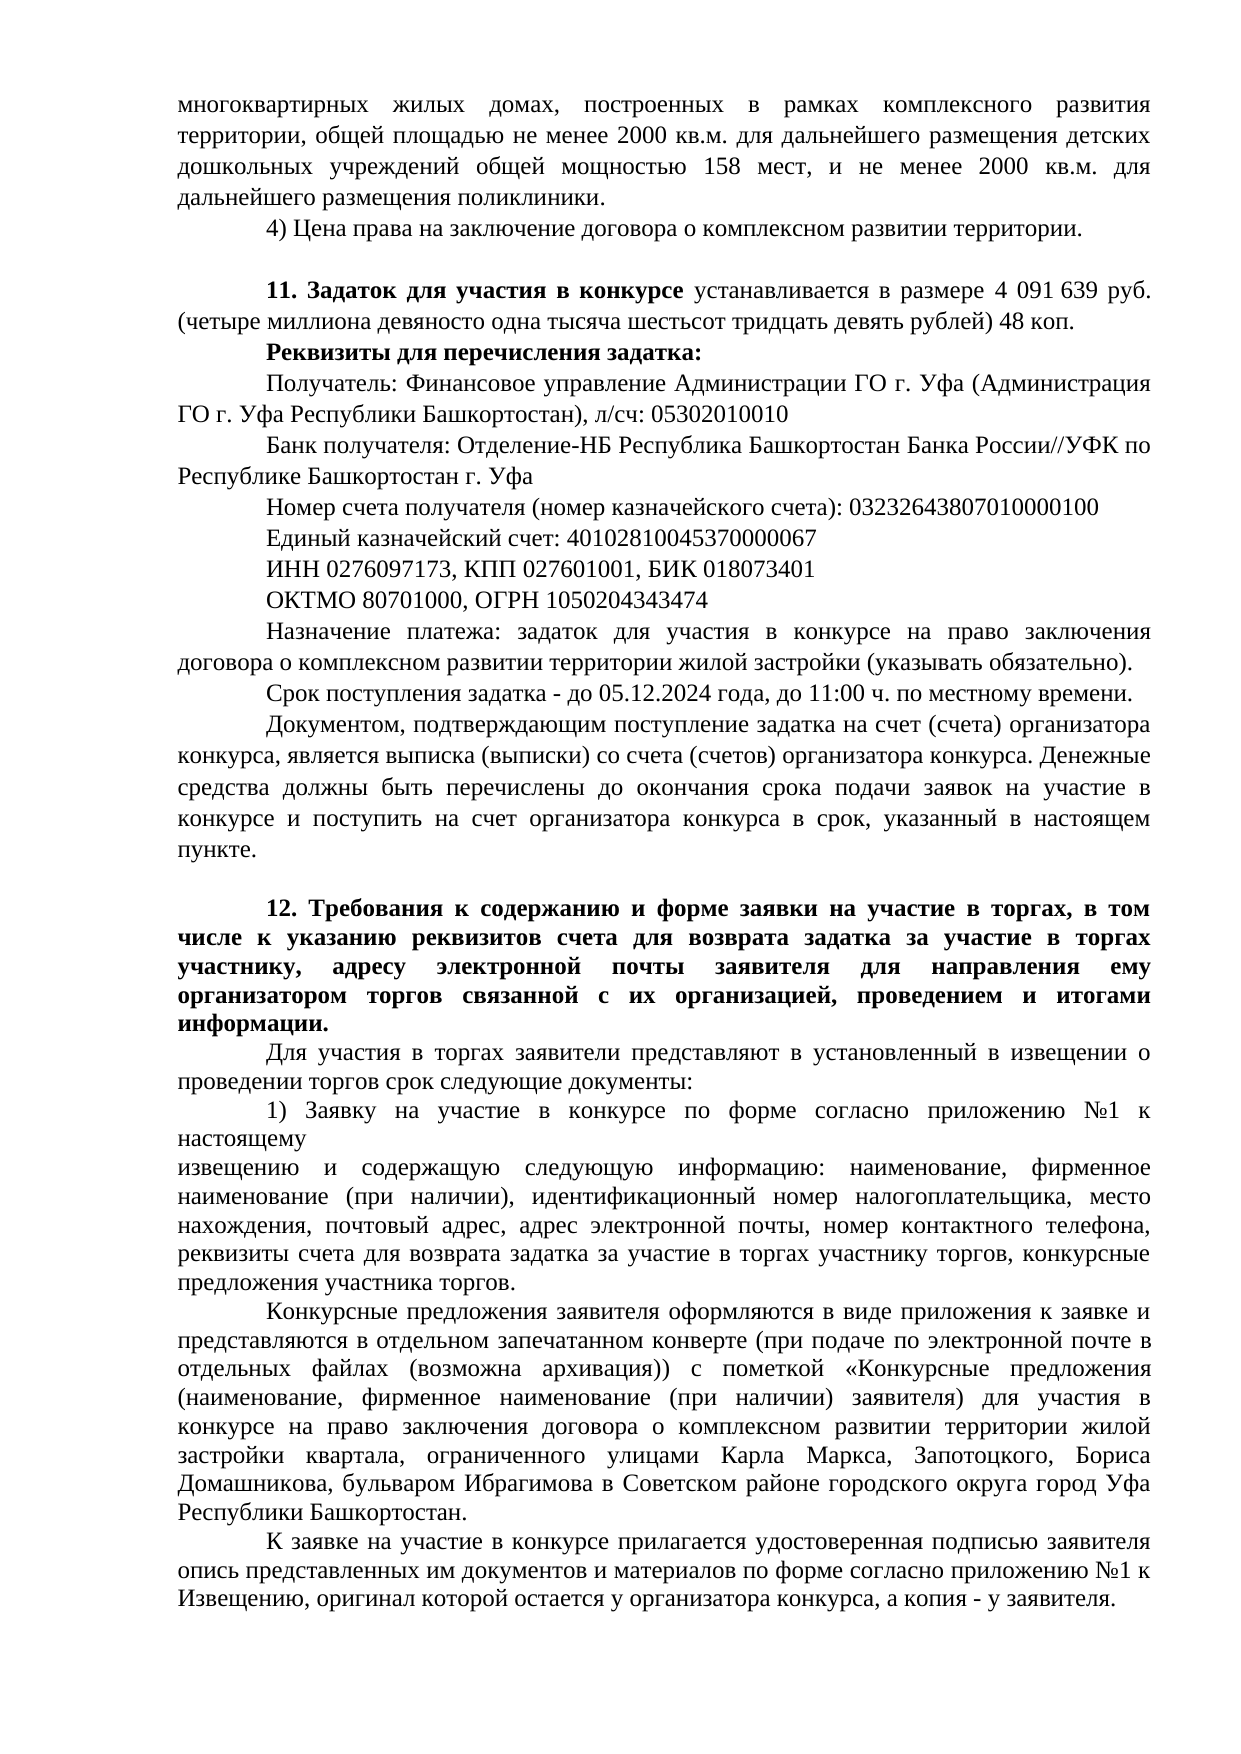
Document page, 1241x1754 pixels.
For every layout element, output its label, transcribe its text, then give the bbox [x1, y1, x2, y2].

text 12. Требования к содержанию и форме заявки на участие в торгах, в том числе к указанию реквизитов счета для возврата задатка за участие в торгах участнику, адресу электронной почты заявителя для направления ему организатором торгов связанной с их организацией, проведением и итогами информации. [177, 893, 1152, 1037]
text Конкурсные предложения заявителя оформляются в виде приложения к заявке и представляются в отдельном запечатанном конверте (при подаче по электронной почте в отдельных файлах (возможна архивация)) с пометкой «Конкурсные предложения (наименование, фирменное наименование (при наличии) заявителя) для участия в конкурсе на право заключения договора о комплексном развитии территории жилой застройки квартала, ограниченного улицами Карла Маркса, Запотоцкого, Бориса Домашникова, бульваром Ибрагимова в Советском районе городского округа город Уфа Республики Башкортостан. [177, 1296, 1152, 1526]
list 4) Цена права на заключение договора о комплексном развитии территории. [177, 213, 1152, 242]
list Номер счета получателя (номер казначейского счета): 03232643807010000100 [177, 492, 1152, 521]
list 11. Задаток для участия в конкурсе устанавливается в размере 4 091 639 руб. (четыре миллиона девяносто одна тысяча шестьсот тридцать девять рублей) 48 коп. [177, 275, 1152, 335]
list Получатель: Финансовое управление Администрации ГО г. Уфа (Администрация ГО г. Уфа Республики Башкортостан), л/сч: 05302010010 [177, 368, 1152, 428]
list Срок поступления задатка - до 05.12.2024 года, до 11:00 ч. по местному времени. [177, 678, 1152, 707]
text К заявке на участие в конкурсе прилагается удостоверенная подписью заявителя опись представленных им документов и материалов по форме согласно приложению №1 к Извещению, оригинал которой остается у организатора конкурса, а копия - у заявителя. [177, 1526, 1152, 1612]
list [177, 89, 1152, 211]
list Банк получателя: Отделение-НБ Республика Башкортостан Банка России//УФК по Республике Башкортостан г. Уфа [177, 430, 1152, 490]
text Для участия в торгах заявители представляют в установленный в извещении о проведении торгов срок следующие документы: [177, 1037, 1152, 1095]
list ИНН 0276097173, КПП 027601001, БИК 018073401 [177, 554, 1152, 583]
list Документом, подтверждающим поступление задатка на счет (счета) организатора конкурса, является выписка (выписки) со счета (счетов) организатора конкурса. Денежные средства должны быть перечислены до окончания срока подачи заявок на участие в конкурсе и поступить на счет организатора конкурса в срок, указанный в настоящем пункте. [177, 709, 1152, 862]
list Назначение платежа: задаток для участия в конкурсе на право заключения договора о комплексном развитии территории жилой застройки (указывать обязательно). [177, 616, 1152, 676]
list ОКТМО 80701000, ОГРН 1050204343474 [177, 585, 1152, 614]
list Единый казначейский счет: 40102810045370000067 [177, 523, 1152, 552]
text 1) Заявку на участие в конкурсе по форме согласно приложению №1 к настоящему извещению и содержащую следующую информацию: наименование, фирменное наименование (при наличии), идентификационный номер налогоплательщика, место нахождения, почтовый адрес, адрес электронной почты, номер контактного телефона, реквизиты счета для возврата задатка за участие в торгах участнику торгов, конкурсные предложения участника торгов. [177, 1095, 1152, 1296]
list Реквизиты для перечисления задатка: [177, 337, 1152, 366]
